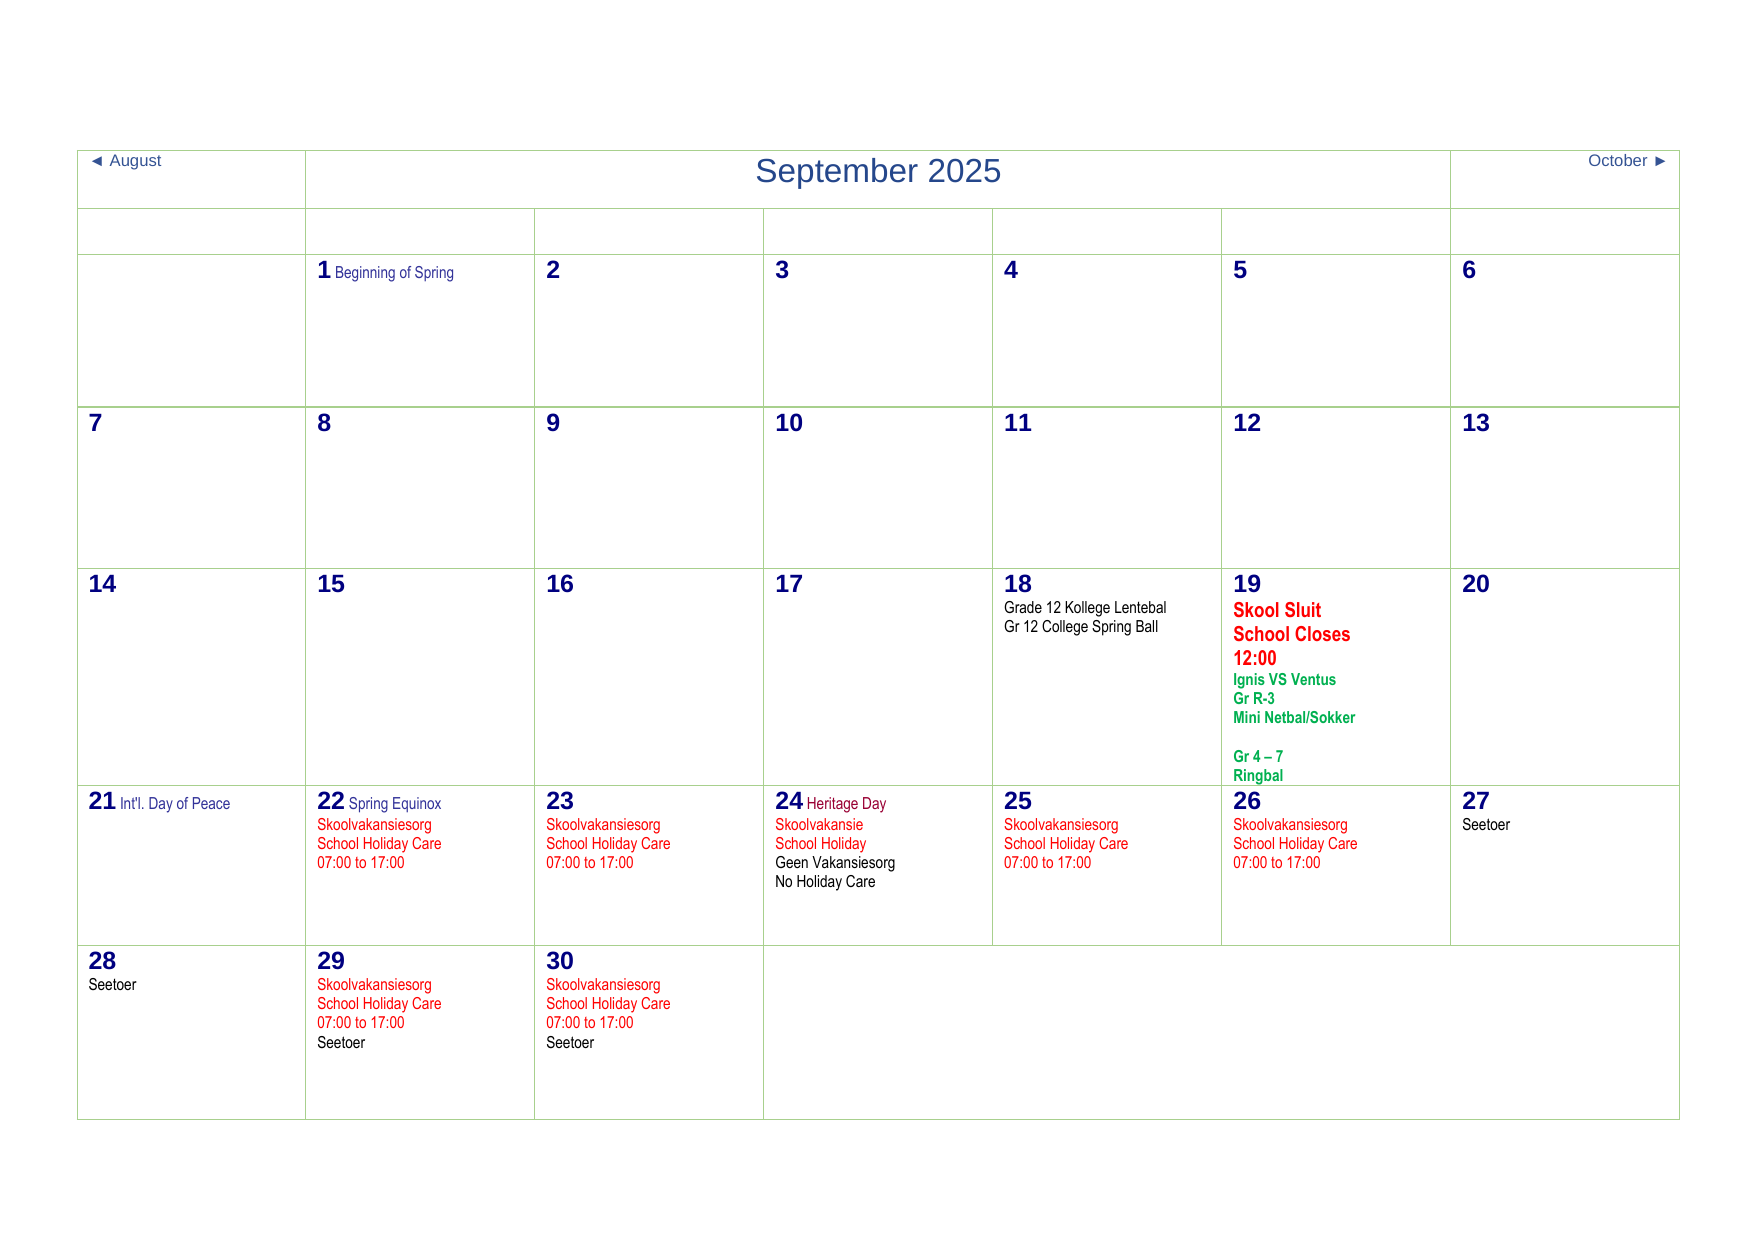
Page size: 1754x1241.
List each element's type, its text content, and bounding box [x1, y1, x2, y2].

table_cell 17 [764, 569, 992, 785]
table_cell Mon [306, 209, 534, 254]
table_cell Wed [764, 209, 992, 254]
table_cell 9 [535, 408, 763, 568]
table_cell 15 [306, 569, 534, 785]
table_cell 4 [993, 255, 1221, 406]
table_cell 11 [993, 408, 1221, 568]
table_cell 26 Skoolvakansiesorg School Holiday Care 07:00 to 17:00 [1222, 786, 1450, 945]
table_cell 24 Heritage Day Skoolvakansie School Holiday Geen Vakansiesorg No Holiday Care [764, 786, 992, 945]
table_cell 12 [1222, 408, 1450, 568]
table_cell 28 Seetoer [78, 946, 305, 1119]
table_cell 18 Grade 12 Kollege Lentebal Gr 12 College Spring Ball [993, 569, 1221, 785]
table_cell Tue [535, 209, 763, 254]
table_header ◄ August [78, 151, 305, 208]
table_cell Thu [993, 209, 1221, 254]
table_header September 2025 [306, 151, 1450, 208]
table_cell 10 [764, 408, 992, 568]
table_cell 22 Spring Equinox Skoolvakansiesorg School Holiday Care 07:00 to 17:00 [306, 786, 534, 945]
table_cell Fri [1222, 209, 1450, 254]
table_header October ► [1451, 151, 1679, 208]
table_cell 21 Int'l. Day of Peace [78, 786, 305, 945]
table_cell 27 Seetoer [1451, 786, 1679, 945]
table_cell 1 Beginning of Spring [306, 255, 534, 406]
table_cell 3 [764, 255, 992, 406]
table_cell [764, 946, 1679, 1119]
table_cell 6 [1451, 255, 1679, 406]
table_cell Sat [1451, 209, 1679, 254]
table_cell 23 Skoolvakansiesorg School Holiday Care 07:00 to 17:00 [535, 786, 763, 945]
table_cell 30 Skoolvakansiesorg School Holiday Care 07:00 to 17:00 Seetoer [535, 946, 763, 1119]
table_cell Sun [78, 209, 305, 254]
table_cell [78, 255, 305, 406]
table_cell 7 [78, 408, 305, 568]
table_cell 16 [535, 569, 763, 785]
table_cell 5 [1222, 255, 1450, 406]
table_cell 29 Skoolvakansiesorg School Holiday Care 07:00 to 17:00 Seetoer [306, 946, 534, 1119]
table_cell 25 Skoolvakansiesorg School Holiday Care 07:00 to 17:00 [993, 786, 1221, 945]
table_cell 14 [78, 569, 305, 785]
table_cell 20 [1451, 569, 1679, 785]
table_cell 13 [1451, 408, 1679, 568]
table_cell 8 [306, 408, 534, 568]
table_cell 19 Skool Sluit School Closes 12:00 Ignis VS Ventus Gr R-3 Mini Netbal/Sokker Gr 4 – 7 Ringbal [1222, 569, 1450, 785]
table_cell 2 [535, 255, 763, 406]
